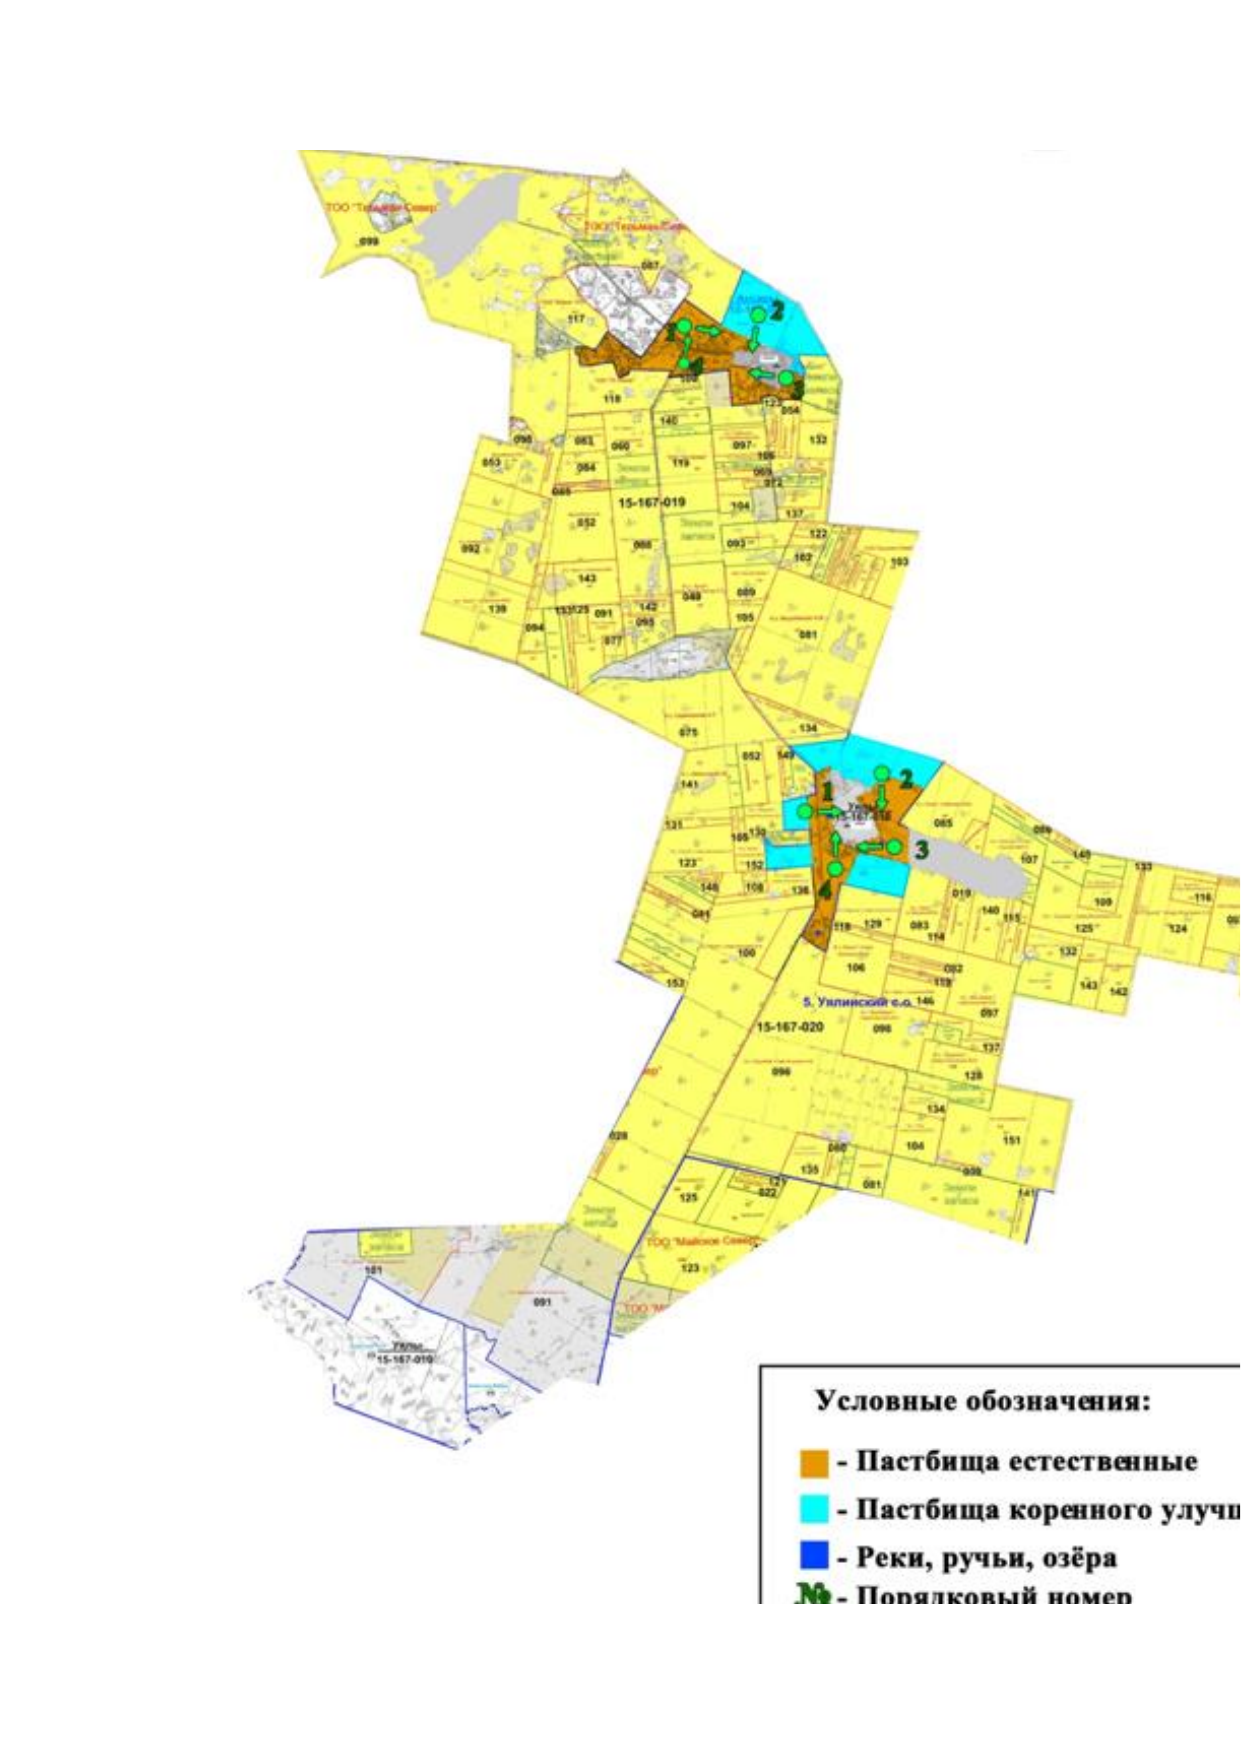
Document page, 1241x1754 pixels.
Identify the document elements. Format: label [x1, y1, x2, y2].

picture [112, 150, 1241, 1604]
